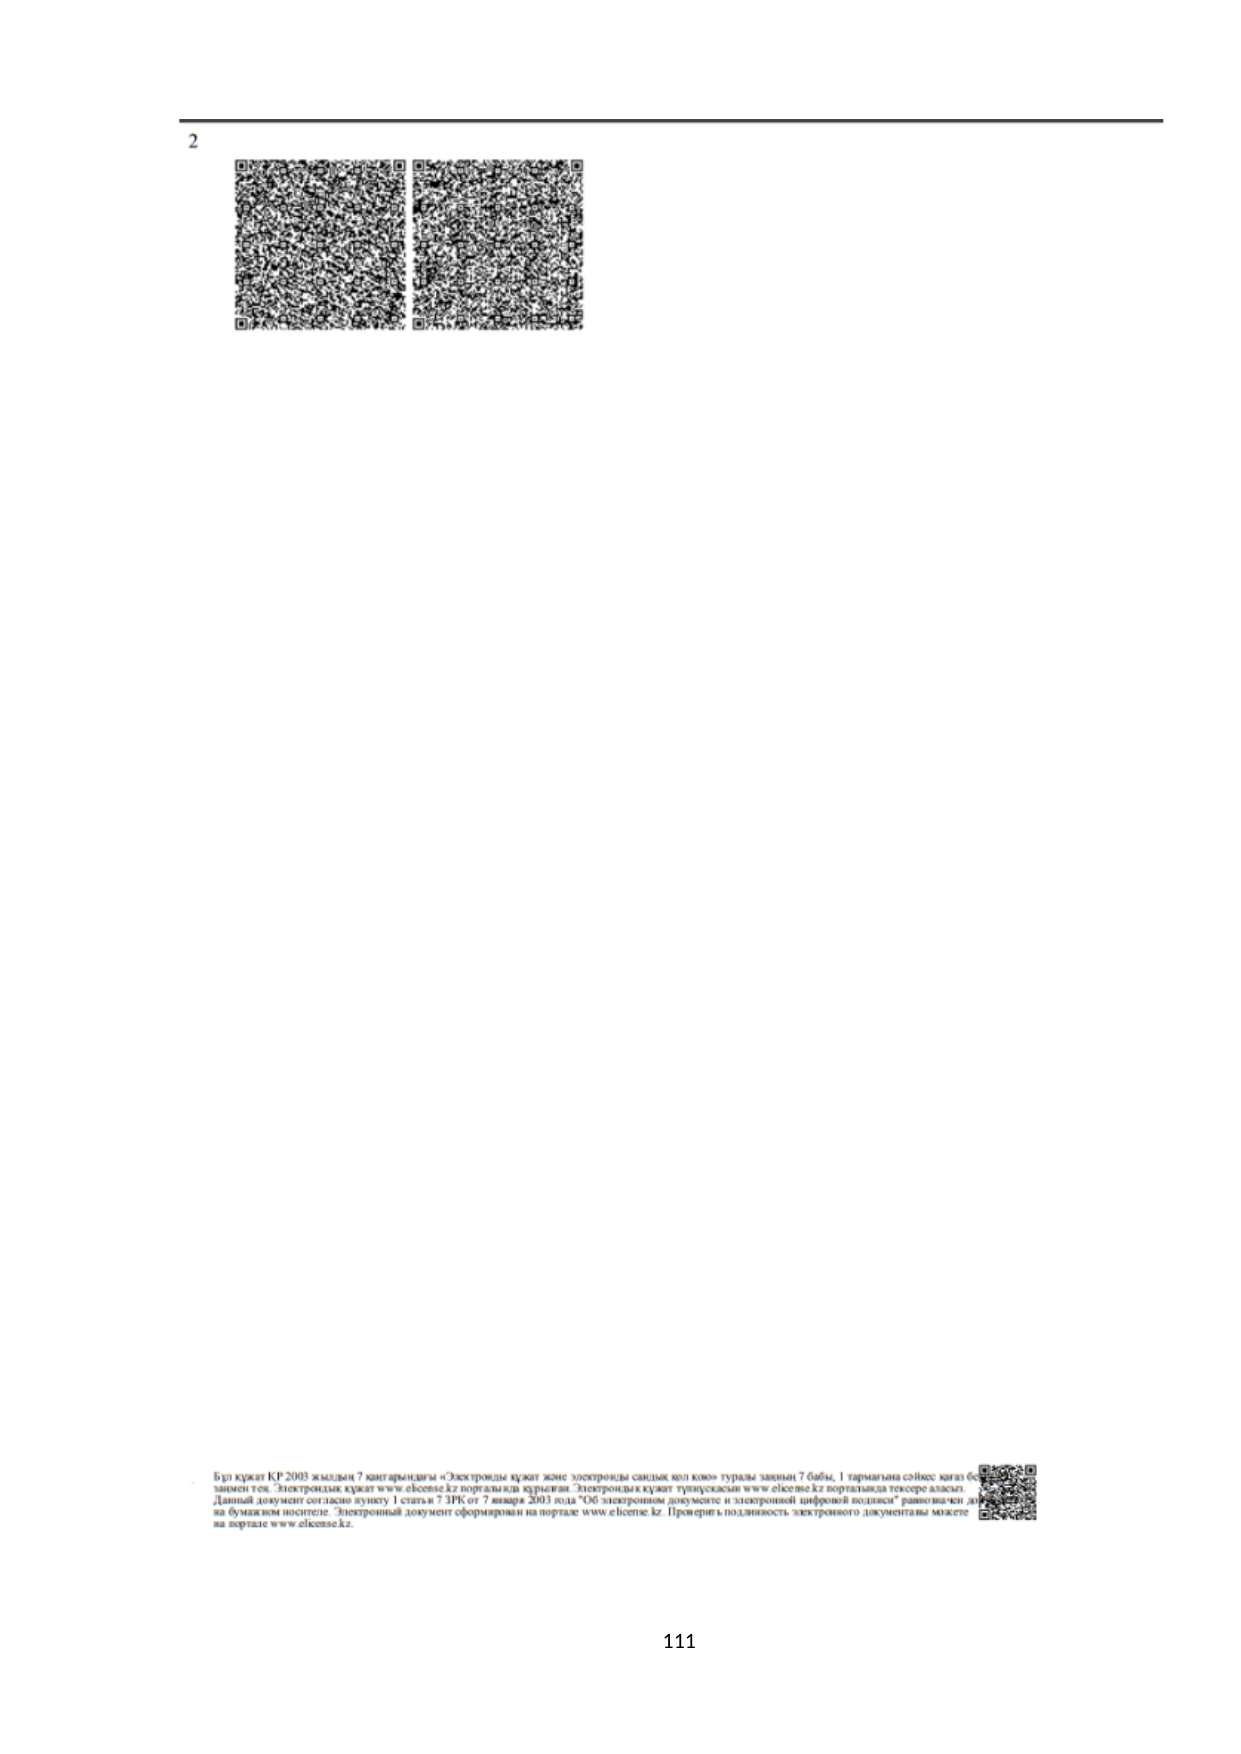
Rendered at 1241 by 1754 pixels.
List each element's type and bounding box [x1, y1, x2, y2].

picture [179, 119, 1164, 1532]
